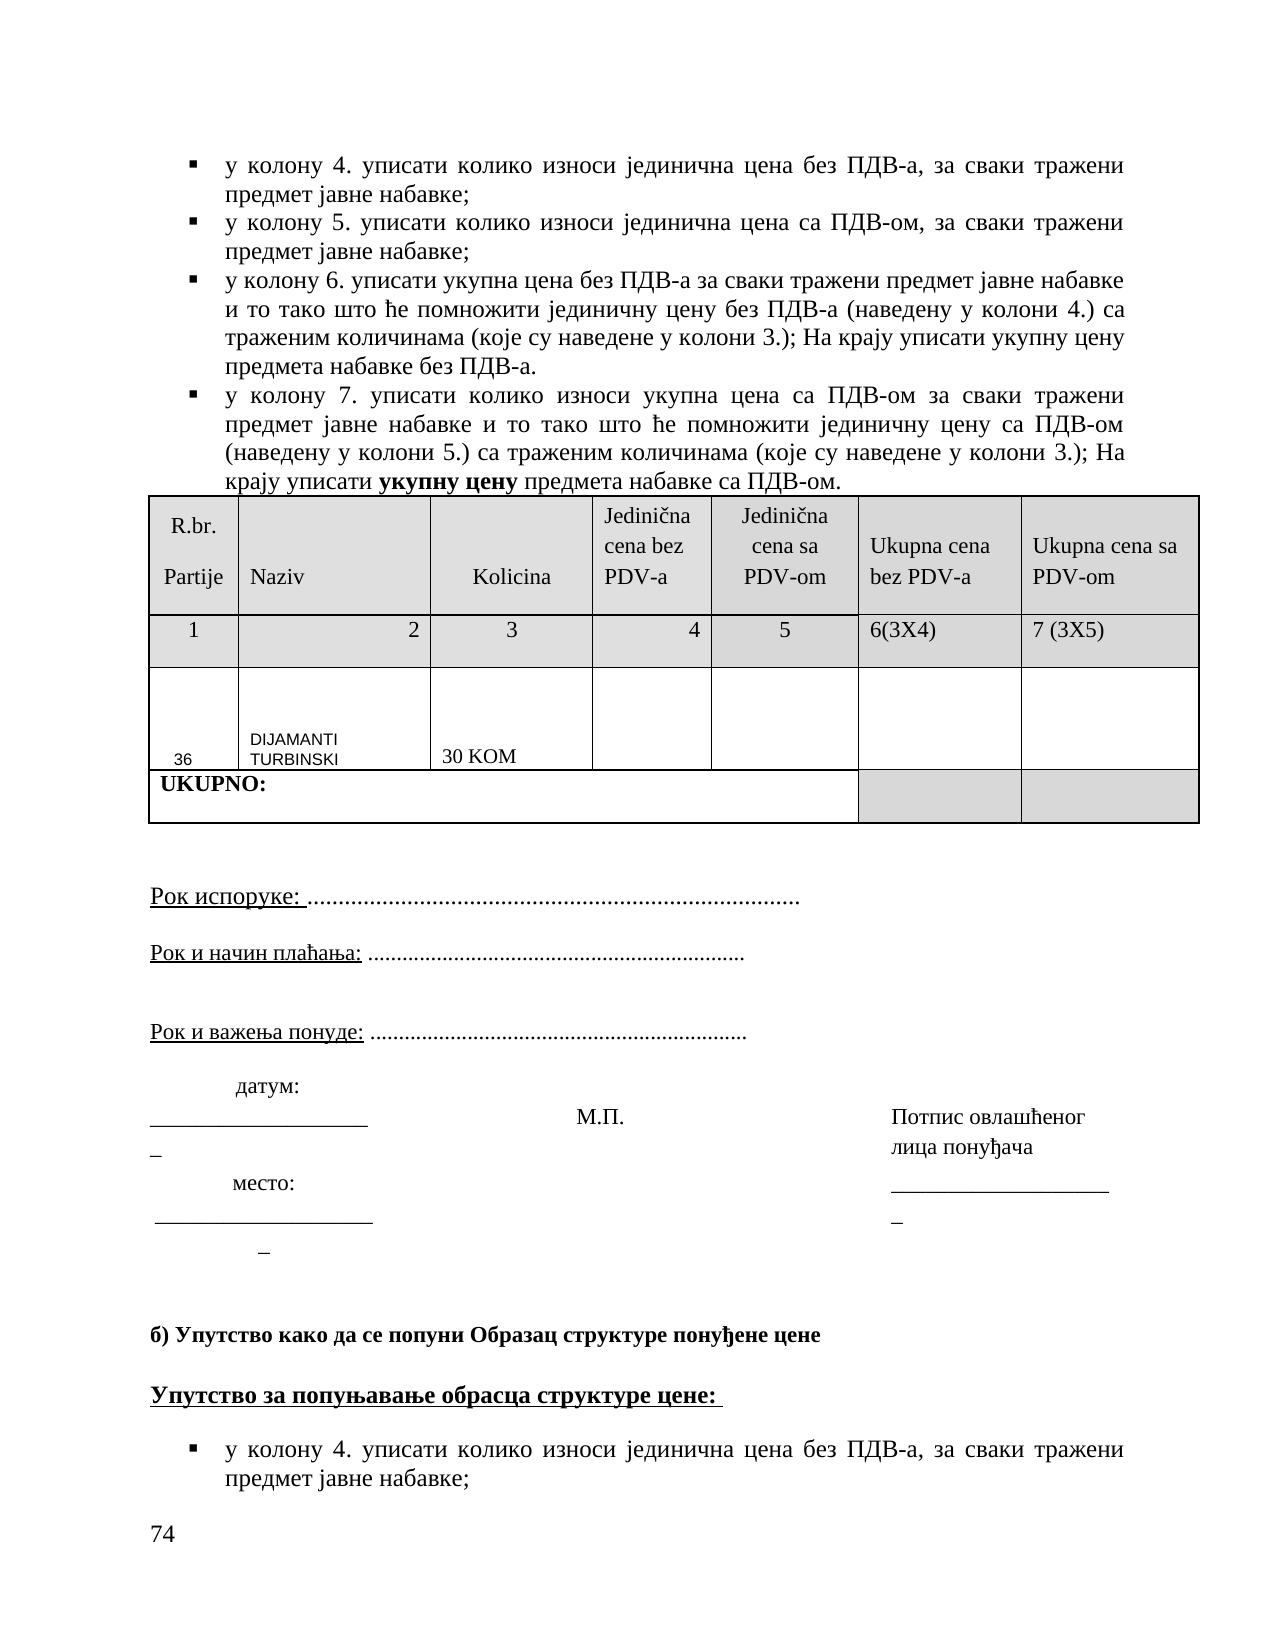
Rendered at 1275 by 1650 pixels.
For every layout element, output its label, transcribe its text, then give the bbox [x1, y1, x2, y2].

list у колону 4. уписати колико износи јединична цена без ПДВ-а, за сваки тражени предмет јавне набавке; [187, 150, 1125, 207]
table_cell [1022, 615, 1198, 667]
text Рок и важења понуде: .................................................................. [150, 1018, 1125, 1045]
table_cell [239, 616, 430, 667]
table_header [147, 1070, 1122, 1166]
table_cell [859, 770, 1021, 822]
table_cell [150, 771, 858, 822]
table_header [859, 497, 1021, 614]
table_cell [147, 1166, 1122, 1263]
list у колону 5. уписати колико износи јединична цена са ПДВ-ом, за сваки тражени предмет јавне набавке; [187, 207, 1125, 265]
list у колону 7. уписати колико износи укупна цена са ПДВ-ом за сваки тражени предмет јавне набавке и то тако што ће помножити јединичну цену са ПДВ-ом (наведену у колони 5.) са траженим количинама (које су наведене у колони 3.); На крају уписати укупну цену предмета набавке са ПДВ-ом. [187, 380, 1125, 495]
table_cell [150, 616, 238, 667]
text Упутство за попуњавање обрасца структуре цене: [150, 1381, 1125, 1409]
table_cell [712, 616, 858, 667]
text б) Упутство како да се попуни Образац структуре понуђене цене [150, 1321, 1125, 1347]
list у колону 6. уписати укупна цена без ПДВ-а за сваки тражени предмет јавне набавке и то тако што ће помножити јединичну цену без ПДВ-а (наведену у колони 4.) са траженим количинама (које су наведене у колони 3.); На крају уписати укупну цену предмета набавке без ПДВ-а. [187, 265, 1125, 380]
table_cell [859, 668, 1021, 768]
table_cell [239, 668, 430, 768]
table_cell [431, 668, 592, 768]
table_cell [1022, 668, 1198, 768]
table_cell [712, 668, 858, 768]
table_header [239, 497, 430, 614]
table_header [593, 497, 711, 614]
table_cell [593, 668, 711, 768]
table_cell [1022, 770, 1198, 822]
list Рок испоруке: ............................................................................... [150, 881, 1125, 910]
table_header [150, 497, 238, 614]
list у колону 4. уписати колико износи јединична цена без ПДВ-а, за сваки тражени предмет јавне набавке; [187, 1434, 1125, 1492]
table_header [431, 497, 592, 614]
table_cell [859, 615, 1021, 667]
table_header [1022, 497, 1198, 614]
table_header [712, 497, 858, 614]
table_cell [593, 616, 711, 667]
text Рок и начин плаћања: .................................................................. [150, 939, 1125, 965]
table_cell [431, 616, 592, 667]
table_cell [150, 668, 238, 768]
